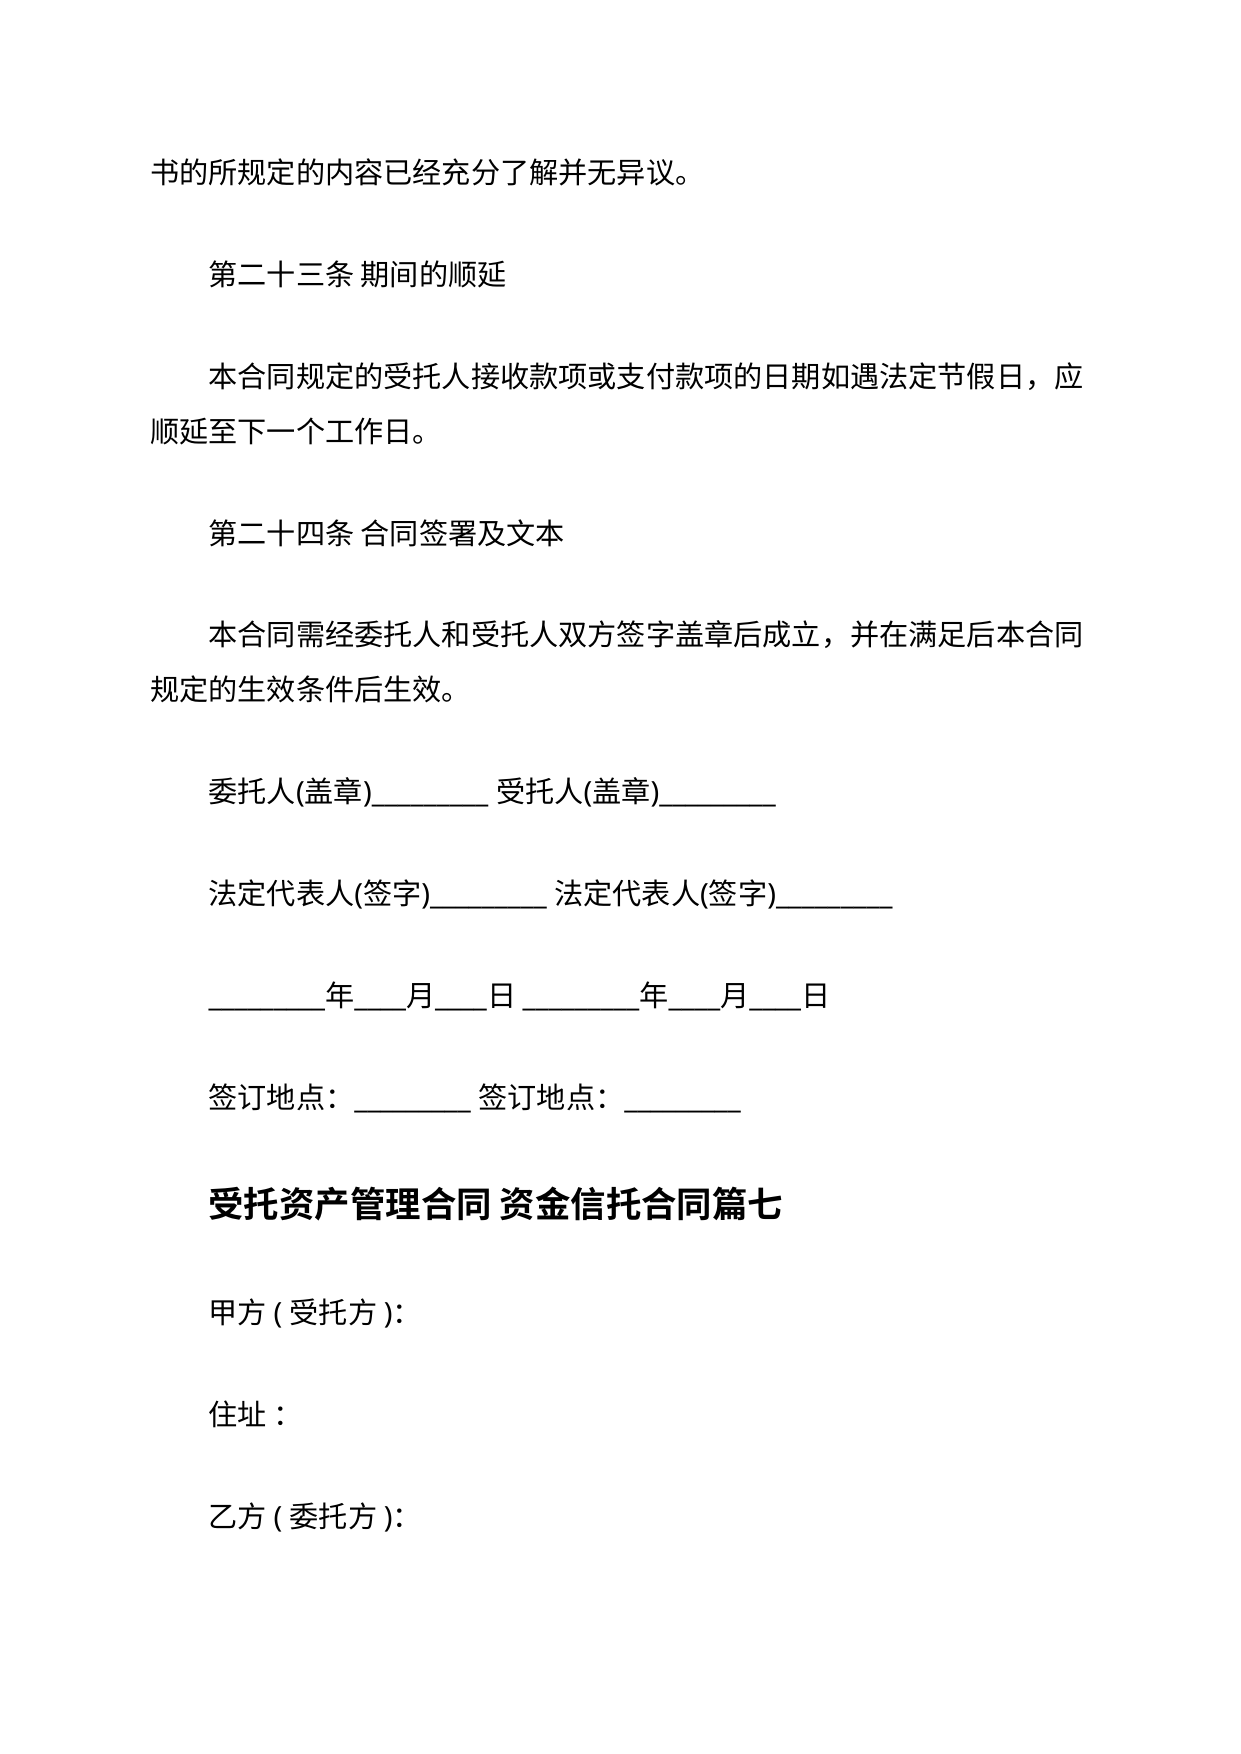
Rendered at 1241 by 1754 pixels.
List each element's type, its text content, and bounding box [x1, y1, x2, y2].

text 第二十四条 合同签署及文本 [150, 510, 1090, 552]
text 甲方 ( 受托方 )： [150, 1290, 1090, 1332]
text 签订地点：_________ 签订地点：_________ [150, 1074, 1090, 1117]
text 法定代表人(签字)_________ 法定代表人(签字)_________ [150, 871, 1090, 913]
text 第二十三条 期间的顺延 [150, 252, 1090, 294]
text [150, 150, 1090, 192]
text 委托人(盖章)_________ 受托人(盖章)_________ [150, 769, 1090, 811]
text 受托资产管理合同 资金信托合同篇七 [150, 1177, 1090, 1228]
text 本合同需经委托人和受托人双方签字盖章后成立，并在满足后本合同规定的生效条件后生效。 [150, 612, 1090, 709]
text 乙方 ( 委托方 )： [150, 1494, 1090, 1536]
text 本合同规定的受托人接收款项或支付款项的日期如遇法定节假日，应顺延至下一个工作日。 [150, 353, 1090, 451]
text 住址 ： [150, 1392, 1090, 1434]
text _________年____月____日 _________年____月____日 [150, 973, 1090, 1015]
